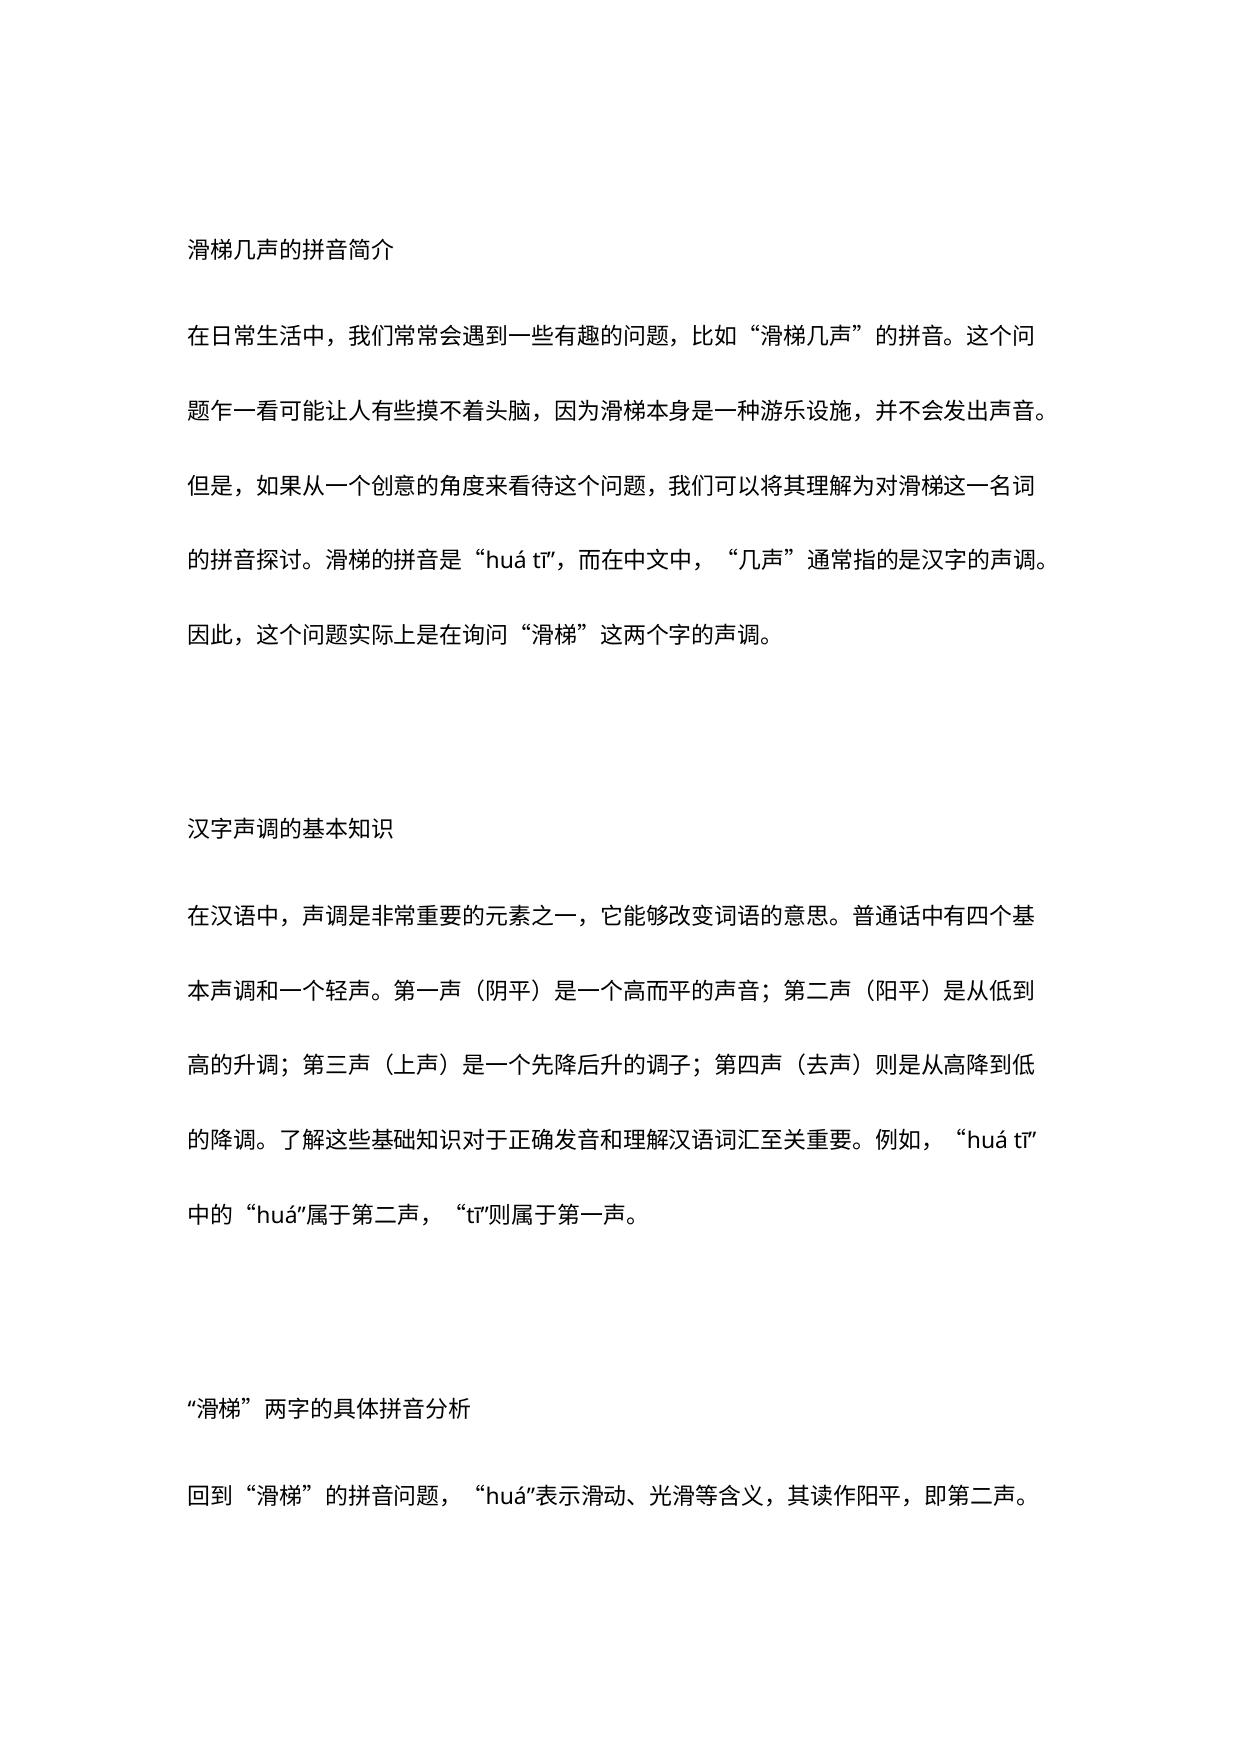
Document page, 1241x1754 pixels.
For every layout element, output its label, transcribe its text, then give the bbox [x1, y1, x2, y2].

text 滑梯几声的拼音简介 [187, 216, 1053, 281]
text 汉字声调的基本知识 [187, 795, 1053, 860]
text “滑梯”两字的具体拼音分析 [187, 1375, 1053, 1440]
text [187, 1462, 1053, 1527]
text 在汉语中，声调是非常重要的元素之一，它能够改变词语的意思。普通话中有四个基本声调和一个轻声。第一声（阴平）是一个高而平的声音；第二声（阳平）是从低到高的升调；第三声（上声）是一个先降后升的调子；第四声（去声）则是从高降到低的降调。了解这些基础知识对于正确发音和理解汉语词汇至关重要。例如，“huá tī”中的“huá”属于第二声，“tī”则属于第一声。 [187, 882, 1053, 1246]
text 在日常生活中，我们常常会遇到一些有趣的问题，比如“滑梯几声”的拼音。这个问题乍一看可能让人有些摸不着头脑，因为滑梯本身是一种游乐设施，并不会发出声音。但是，如果从一个创意的角度来看待这个问题，我们可以将其理解为对滑梯这一名词的拼音探讨。滑梯的拼音是“huá tī”，而在中文中，“几声”通常指的是汉字的声调。因此，这个问题实际上是在询问“滑梯”这两个字的声调。 [187, 302, 1053, 666]
